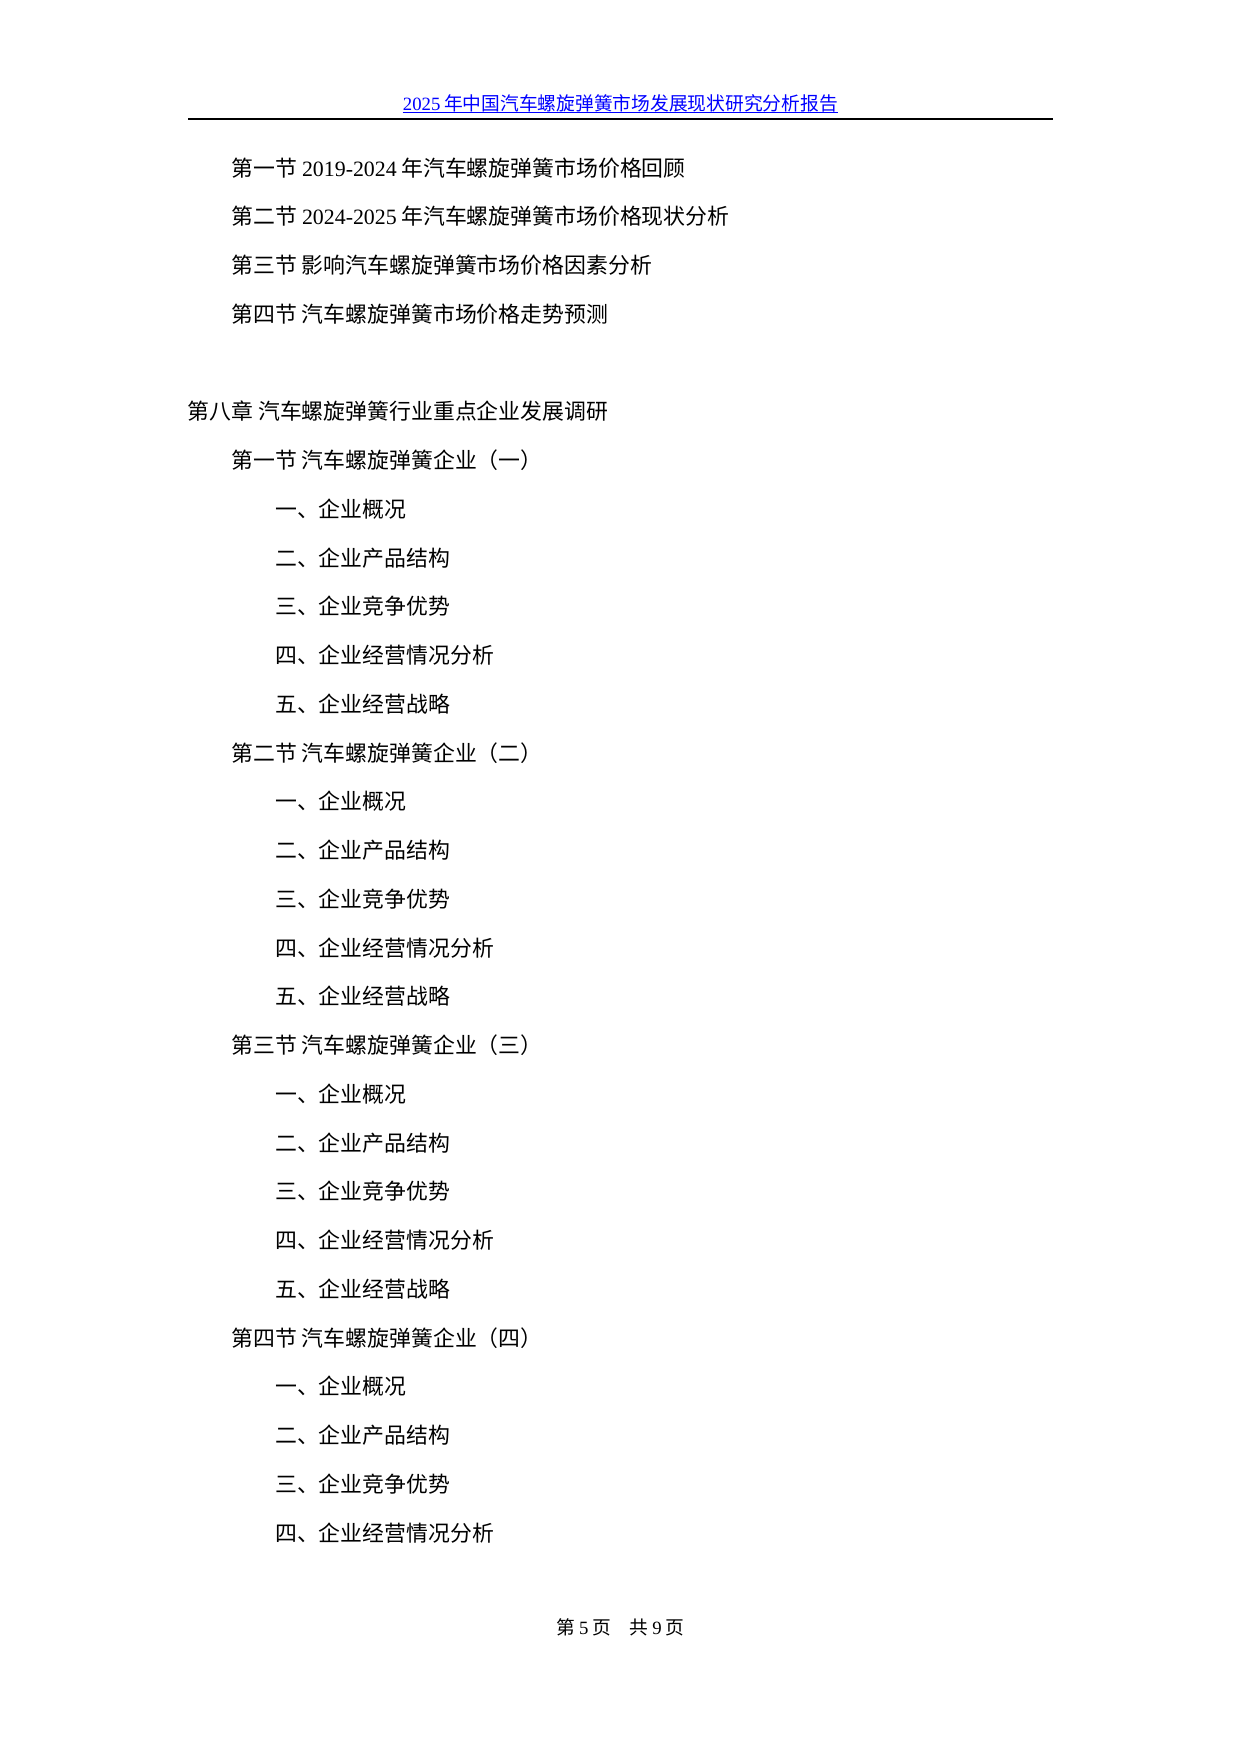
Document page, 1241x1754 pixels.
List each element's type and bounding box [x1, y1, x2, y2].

text [187, 150, 1053, 1548]
